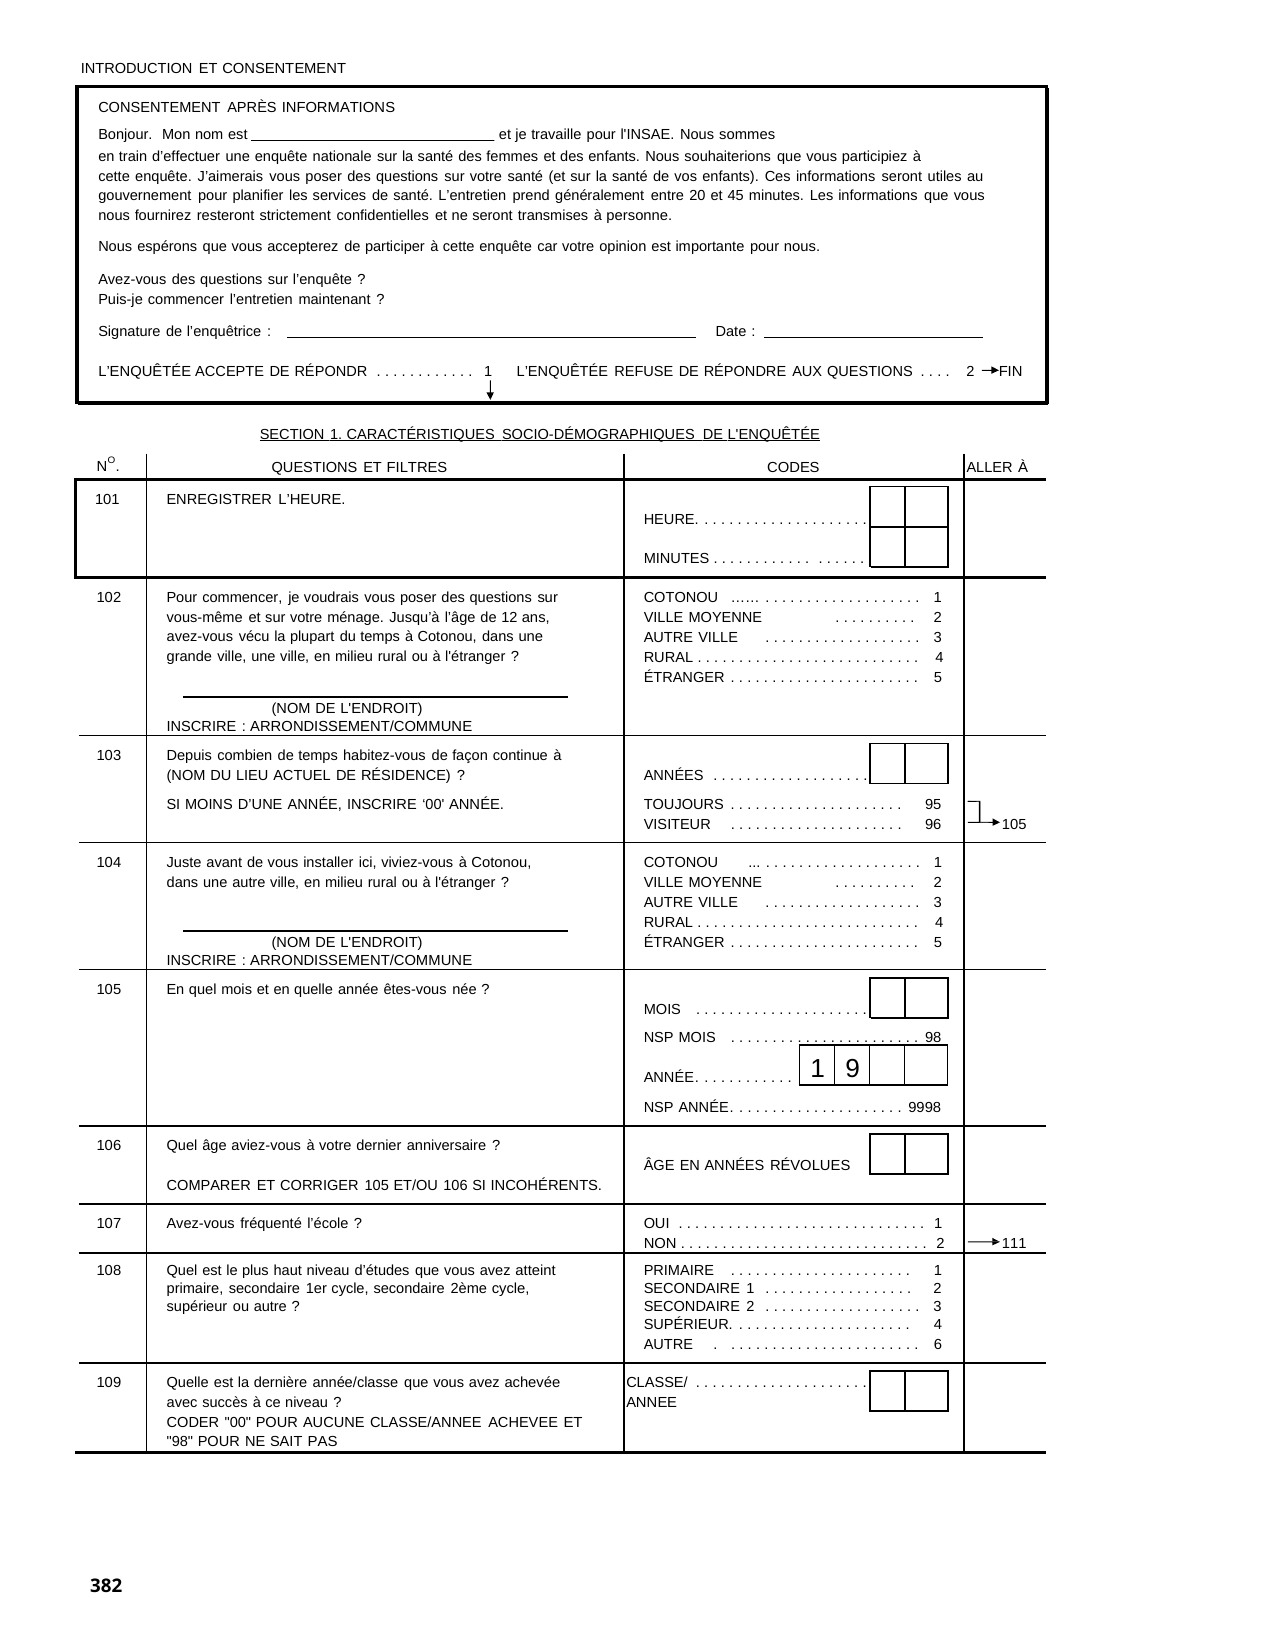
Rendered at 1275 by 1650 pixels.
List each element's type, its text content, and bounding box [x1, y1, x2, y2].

table_cell ÂGE EN ANNÉES RÉVOLUES [625, 1127, 963, 1203]
text en train d’effectuer une enquête nationale sur la santé des femmes et des enfants. Nous souhaiterions que vous participiez à [98, 147, 929, 164]
text INTRODUCTION ET CONSENTEMENT [81, 60, 1096, 77]
table_cell 106 [75, 1125, 146, 1203]
table_cell [965, 1364, 1046, 1451]
table_cell COTONOU …… . . . . . . . . . . . . . . . . . . . 1 VILLE MOYENNE . . . . . . . . . . 2 AUTRE VILLE . . . . . . . . . . . . . . . . . . . 3 RURAL . . . . . . . . . . . . . . . . . . . . . . . . . . . 4 ÉTRANGER . . . . . . . . . . . . . . . . . . . . . . . 5 [625, 579, 963, 735]
table_cell [965, 970, 1046, 1125]
table_cell OUI . . . . . . . . . . . . . . . . . . . . . . . . . . . . . . 1 NON . . . . . . . . . . . . . . . . . . . . . . . . . . . . . . 2 [625, 1205, 963, 1252]
table_cell 102 [75, 579, 146, 735]
table_cell Quel est le plus haut niveau d’études que vous avez atteint primaire, secondaire 1er cycle, secondaire 2ème cycle, supérieur ou autre ? [147, 1254, 623, 1362]
table_cell 104 [75, 842, 146, 969]
text 382 [90, 1572, 1096, 1597]
table_cell Avez-vous fréquenté l’école ? [147, 1205, 623, 1252]
table_cell [965, 579, 1046, 735]
table_cell Quel âge aviez-vous à votre dernier anniversaire ? COMPARER ET CORRIGER 105 ET/OU 106 SI INCOHÉRENTS. [147, 1127, 623, 1203]
table_header NO. [75, 454, 146, 477]
table_cell Quelle est la dernière année/classe que vous avez achevée avec succès à ce niveau ? CODER "00" POUR AUCUNE CLASSE/ANNEE ACHEVEE ET "98" POUR NE SAIT PAS [147, 1364, 623, 1451]
text Nous espérons que vous accepterez de participer à cette enquête car votre opinion est importante pour nous. [98, 237, 827, 254]
table_cell Juste avant de vous installer ici, viviez-vous à Cotonou, dans une autre ville, en milieu rural ou à l'étranger ? (NOM DE L'ENDROIT) INSCRIRE : ARRONDISSEMENT/COMMUNE [147, 843, 623, 969]
text Signature de l’enquêtrice : Date : L’ENQUÊTÉE ACCEPTE DE RÉPONDR . . . . . . . . . . . . 1 L’ENQUÊTÉE REFUSE DE RÉPONDRE AUX QUESTIONS . . . . 2 FIN [98, 322, 1031, 379]
table_cell [965, 1127, 1046, 1203]
table_cell COTONOU ... . . . . . . . . . . . . . . . . . . . 1 VILLE MOYENNE . . . . . . . . . . 2 AUTRE VILLE . . . . . . . . . . . . . . . . . . . 3 RURAL . . . . . . . . . . . . . . . . . . . . . . . . . . . 4 ÉTRANGER . . . . . . . . . . . . . . . . . . . . . . . 5 [625, 843, 963, 969]
table_header CODES [625, 454, 963, 477]
table_cell 101 [77, 481, 146, 576]
table_cell 105 [75, 969, 146, 1125]
text cette enquête. J’aimerais vous poser des questions sur votre santé (et sur la santé de vos enfants). Ces informations seront utiles au gouvernement pour planifier les services de santé. L’entretien prend généralement entre 20 et 45 minutes. Les informations que vous nous fournirez resteront strictement confidentielles et ne seront transmises à personne. [98, 167, 985, 224]
text SECTION 1. CARACTÉRISTIQUES SOCIO-DÉMOGRAPHIQUES DE L'ENQUÊTÉE [259, 425, 1096, 442]
table_cell 107 [75, 1203, 146, 1252]
text Avez-vous des questions sur l’enquête ? Puis-je commencer l’entretien maintenant ? [98, 271, 389, 307]
text CONSENTEMENT APRÈS INFORMATIONS [98, 98, 400, 115]
table_cell 109 [75, 1362, 146, 1451]
table_header ALLER À [965, 454, 1046, 477]
table_cell 111 [965, 1205, 1046, 1252]
table_cell ANNÉES . . . . . . . . . . . . . . . . . . . TOUJOURS . . . . . . . . . . . . . . . . . . . . . 95 VISITEUR . . . . . . . . . . . . . . . . . . . . . 96 [625, 736, 963, 842]
table_cell CLASSE/ . . . . . . . . . . . . . . . . . . . . . ANNEE [625, 1364, 963, 1451]
table_header QUESTIONS ET FILTRES [147, 454, 623, 477]
table_cell HEURE. . . . . . . . . . . . . . . . . . . . . MINUTES . . . . . . . . . . . . . . . . . . [625, 481, 963, 576]
table_cell [965, 481, 1046, 576]
table_cell ENREGISTRER L’HEURE. [147, 481, 623, 576]
table_cell [965, 843, 1046, 969]
table_cell 108 [75, 1252, 146, 1362]
table_cell PRIMAIRE . . . . . . . . . . . . . . . . . . . . . . 1 SECONDAIRE 1 . . . . . . . . . . . . . . . . . . 2 SECONDAIRE 2 . . . . . . . . . . . . . . . . . . . 3 SUPÉRIEUR. . . . . . . . . . . . . . . . . . . . . . 4 AUTRE . . . . . . . . . . . . . . . . . . . . . . . . 6 [625, 1254, 963, 1362]
table_cell Pour commencer, je voudrais vous poser des questions sur vous-même et sur votre ménage. Jusqu’à l’âge de 12 ans, avez-vous vécu la plupart du temps à Cotonou, dans une grande ville, une ville, en milieu rural ou à l'étranger ? (NOM DE L'ENDROIT) INSCRIRE : ARRONDISSEMENT/COMMUNE [147, 579, 623, 735]
table_cell En quel mois et en quelle année êtes-vous née ? [147, 970, 623, 1125]
text Bonjour. Mon nom est et je travaille pour l'INSAE. Nous sommes [98, 126, 779, 142]
table_cell MOIS . . . . . . . . . . . . . . . . . . . . . NSP MOIS . . . . . . . . . . . . . . . . . . . . . . . 98 ANNÉE. . . . . . . . . . . . NSP ANNÉE. . . . . . . . . . . . . . . . . . . . . 9998 [625, 970, 963, 1125]
table_cell [965, 1254, 1046, 1362]
table_cell 103 [75, 735, 146, 842]
table_cell 105 [965, 736, 1046, 842]
table_cell Depuis combien de temps habitez-vous de façon continue à (NOM DU LIEU ACTUEL DE RÉSIDENCE) ? SI MOINS D’UNE ANNÉE, INSCRIRE ‘00' ANNÉE. [147, 736, 623, 842]
